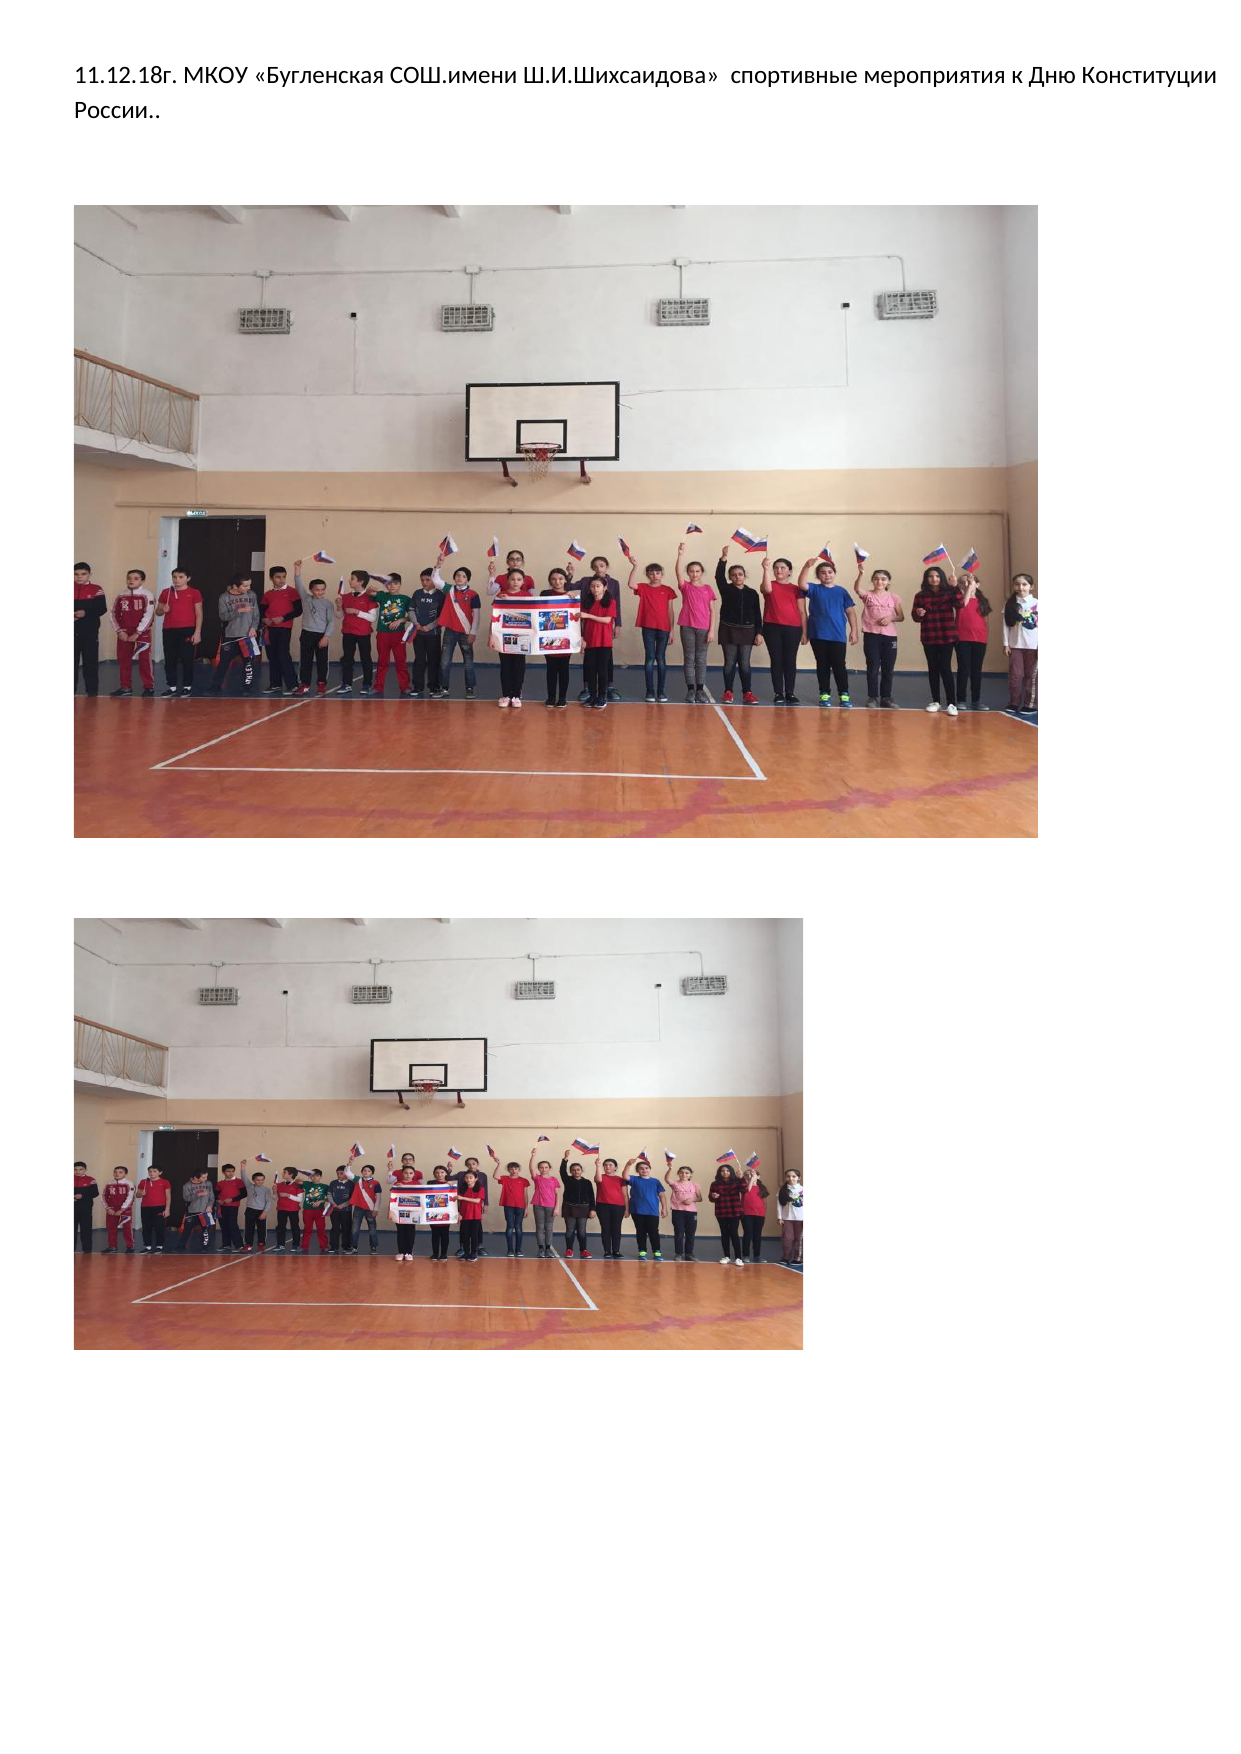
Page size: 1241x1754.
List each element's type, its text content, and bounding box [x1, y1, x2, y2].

text 11.12.18г. МКОУ «Бугленская СОШ.имени Ш.И.Шихсаидова» спортивные мероприятия к Дню Конституции России.. [74, 59, 1226, 124]
picture [73, 205, 1038, 838]
picture [73, 918, 804, 1350]
